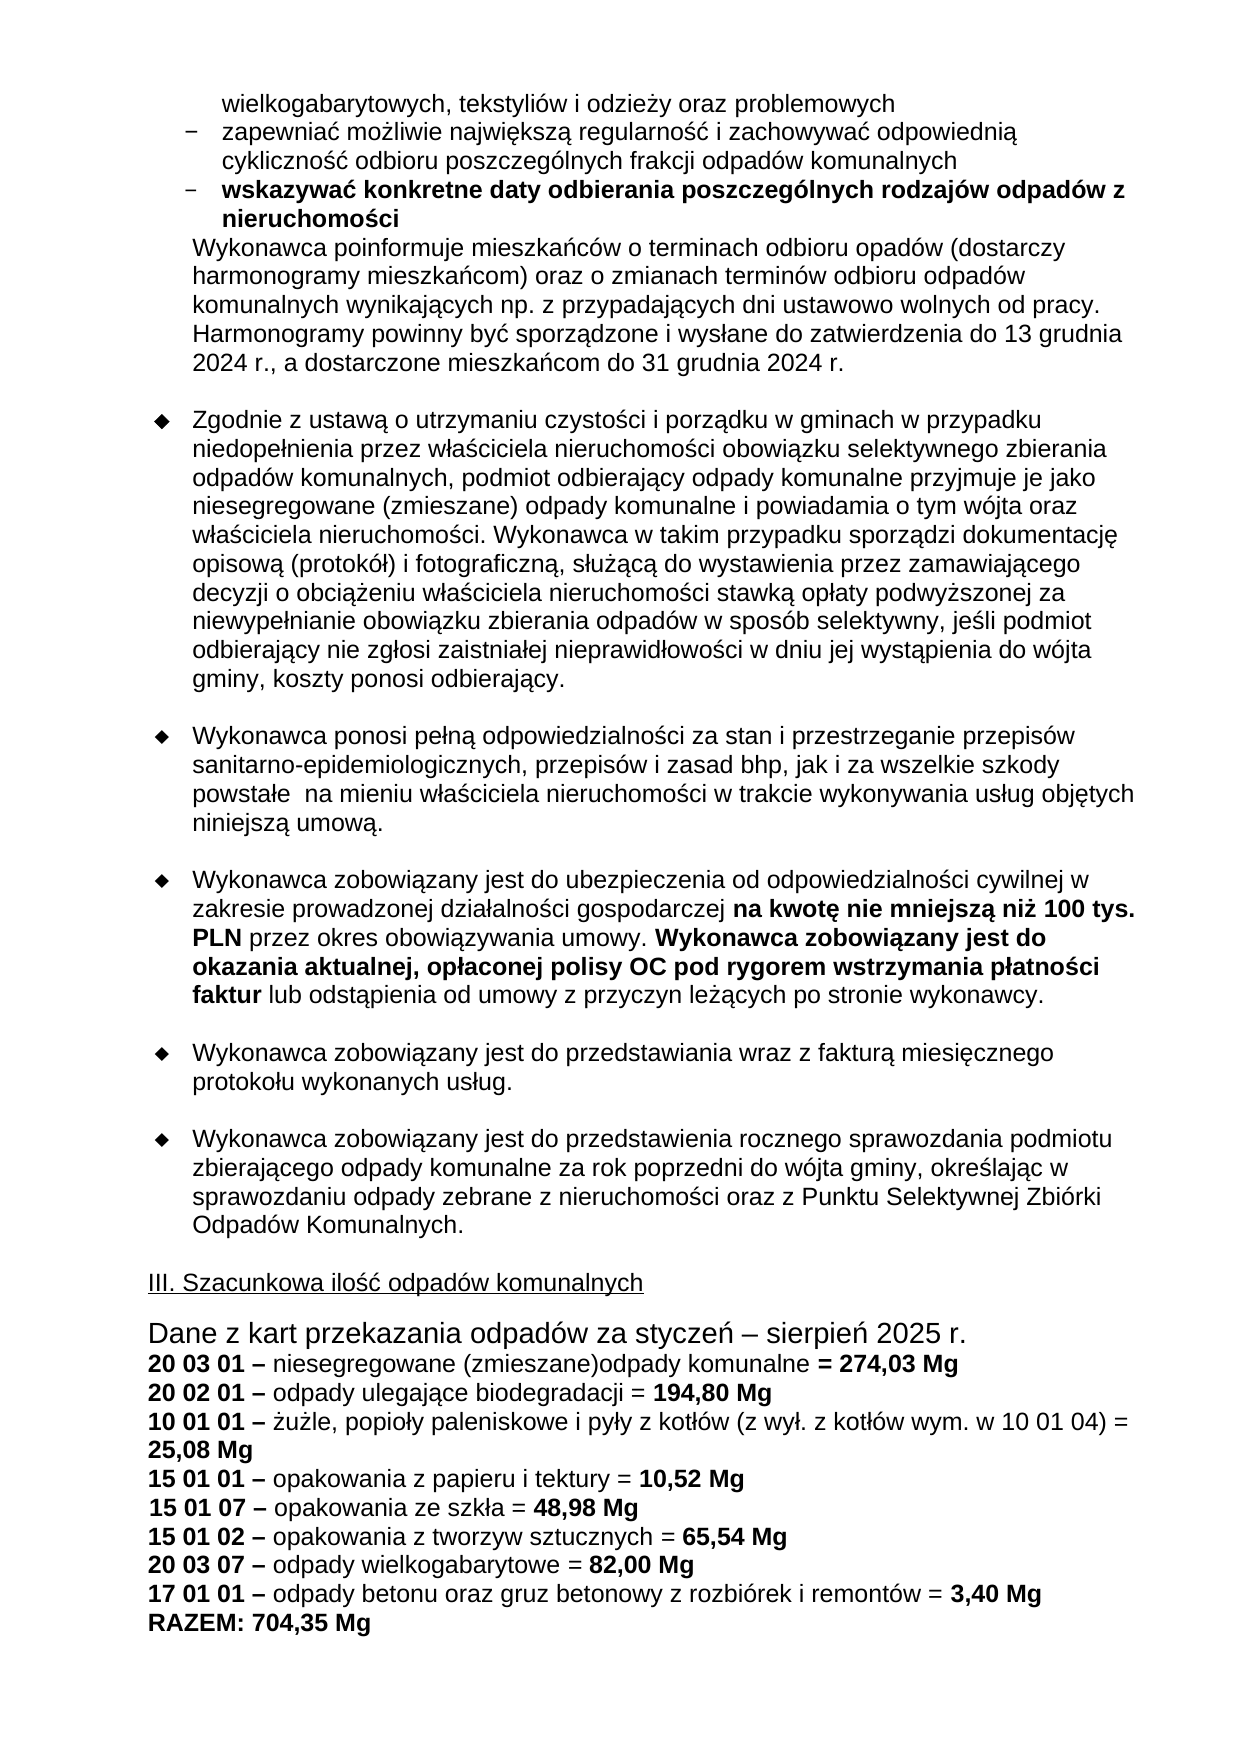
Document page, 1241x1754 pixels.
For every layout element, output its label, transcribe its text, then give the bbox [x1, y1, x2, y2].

list 10 01 01 – żużle, popioły paleniskowe i pyły z kotłów (z wył. z kotłów wym. w 10 01 04) = 25,08 Mg [148, 1407, 1137, 1464]
text Wykonawca poinformuje mieszkańców o terminach odbioru opadów (dostarczy harmonogramy mieszkańcom) oraz o zmianach terminów odbioru odpadów komunalnych wynikających np. z przypadających dni ustawowo wolnych od pracy. [192, 232, 1137, 319]
list Wykonawca zobowiązany jest do przedstawienia rocznego sprawozdania podmiotu zbierającego odpady komunalne za rok poprzedni do wójta gminy, określając w sprawozdaniu odpady zebrane z nieruchomości oraz z Punktu Selektywnej Zbiórki Odpadów Komunalnych. [154, 1124, 1137, 1239]
list 15 01 07 – opakowania ze szkła = 48,98 Mg [149, 1493, 1137, 1522]
list Wykonawca ponosi pełną odpowiedzialności za stan i przestrzeganie przepisów sanitarno-epidemiologicznych, przepisów i zasad bhp, jak i za wszelkie szkody powstałe na mieniu właściciela nieruchomości w trakcie wykonywania usług objętych niniejszą umową. [154, 721, 1137, 836]
list zapewniać możliwie największą regularność i zachowywać odpowiednią cykliczność odbioru poszczególnych frakcji odpadów komunalnych [184, 117, 1137, 175]
list wskazywać konkretne daty odbierania poszczególnych rodzajów odpadów z nieruchomości [184, 175, 1137, 232]
list 20 02 01 – odpady ulegające biodegradacji = 194,80 Mg [148, 1378, 1137, 1407]
text Harmonogramy powinny być sporządzone i wysłane do zatwierdzenia do 13 grudnia 2024 r., a dostarczone mieszkańcom do 31 grudnia 2024 r. [192, 319, 1137, 376]
list 17 01 01 – odpady betonu oraz gruz betonowy z rozbiórek i remontów = 3,40 Mg [148, 1579, 1137, 1608]
list 15 01 01 – opakowania z papieru i tektury = 10,52 Mg [74, 1464, 1137, 1493]
list Wykonawca zobowiązany jest do ubezpieczenia od odpowiedzialności cywilnej w zakresie prowadzonej działalności gospodarczej na kwotę nie mniejszą niż 100 tys. PLN przez okres obowiązywania umowy. Wykonawca zobowiązany jest do okazania aktualnej, opłaconej polisy OC pod rygorem wstrzymania płatności faktur lub odstąpienia od umowy z przyczyn leżących po stronie wykonawcy. [154, 865, 1137, 1009]
list RAZEM: 704,35 Mg [148, 1608, 1137, 1637]
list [184, 89, 1137, 117]
list Wykonawca zobowiązany jest do przedstawiania wraz z fakturą miesięcznego protokołu wykonanych usług. [154, 1038, 1137, 1095]
text III. Szacunkowa ilość odpadów komunalnych [74, 1268, 1137, 1297]
list 15 01 02 – opakowania z tworzyw sztucznych = 65,54 Mg [148, 1522, 1137, 1551]
list Zgodnie z ustawą o utrzymaniu czystości i porządku w gminach w przypadku niedopełnienia przez właściciela nieruchomości obowiązku selektywnego zbierania odpadów komunalnych, podmiot odbierający odpady komunalne przyjmuje je jako niesegregowane (zmieszane) odpady komunalne i powiadamia o tym wójta oraz właściciela nieruchomości. Wykonawca w takim przypadku sporządzi dokumentację opisową (protokół) i fotograficzną, służącą do wystawienia przez zamawiającego decyzji o obciążeniu właściciela nieruchomości stawką opłaty podwyższonej za niewypełnianie obowiązku zbierania odpadów w sposób selektywny, jeśli podmiot odbierający nie zgłosi zaistniałej nieprawidłowości w dniu jej wystąpienia do wójta gminy, koszty ponosi odbierający. [154, 405, 1137, 693]
text Dane z kart przekazania odpadów za styczeń – sierpień 2025 r. [74, 1316, 1137, 1349]
list 20 03 01 – niesegregowane (zmieszane)odpady komunalne = 274,03 Mg [74, 1349, 1137, 1378]
list 20 03 07 – odpady wielkogabarytowe = 82,00 Mg [148, 1551, 1137, 1579]
